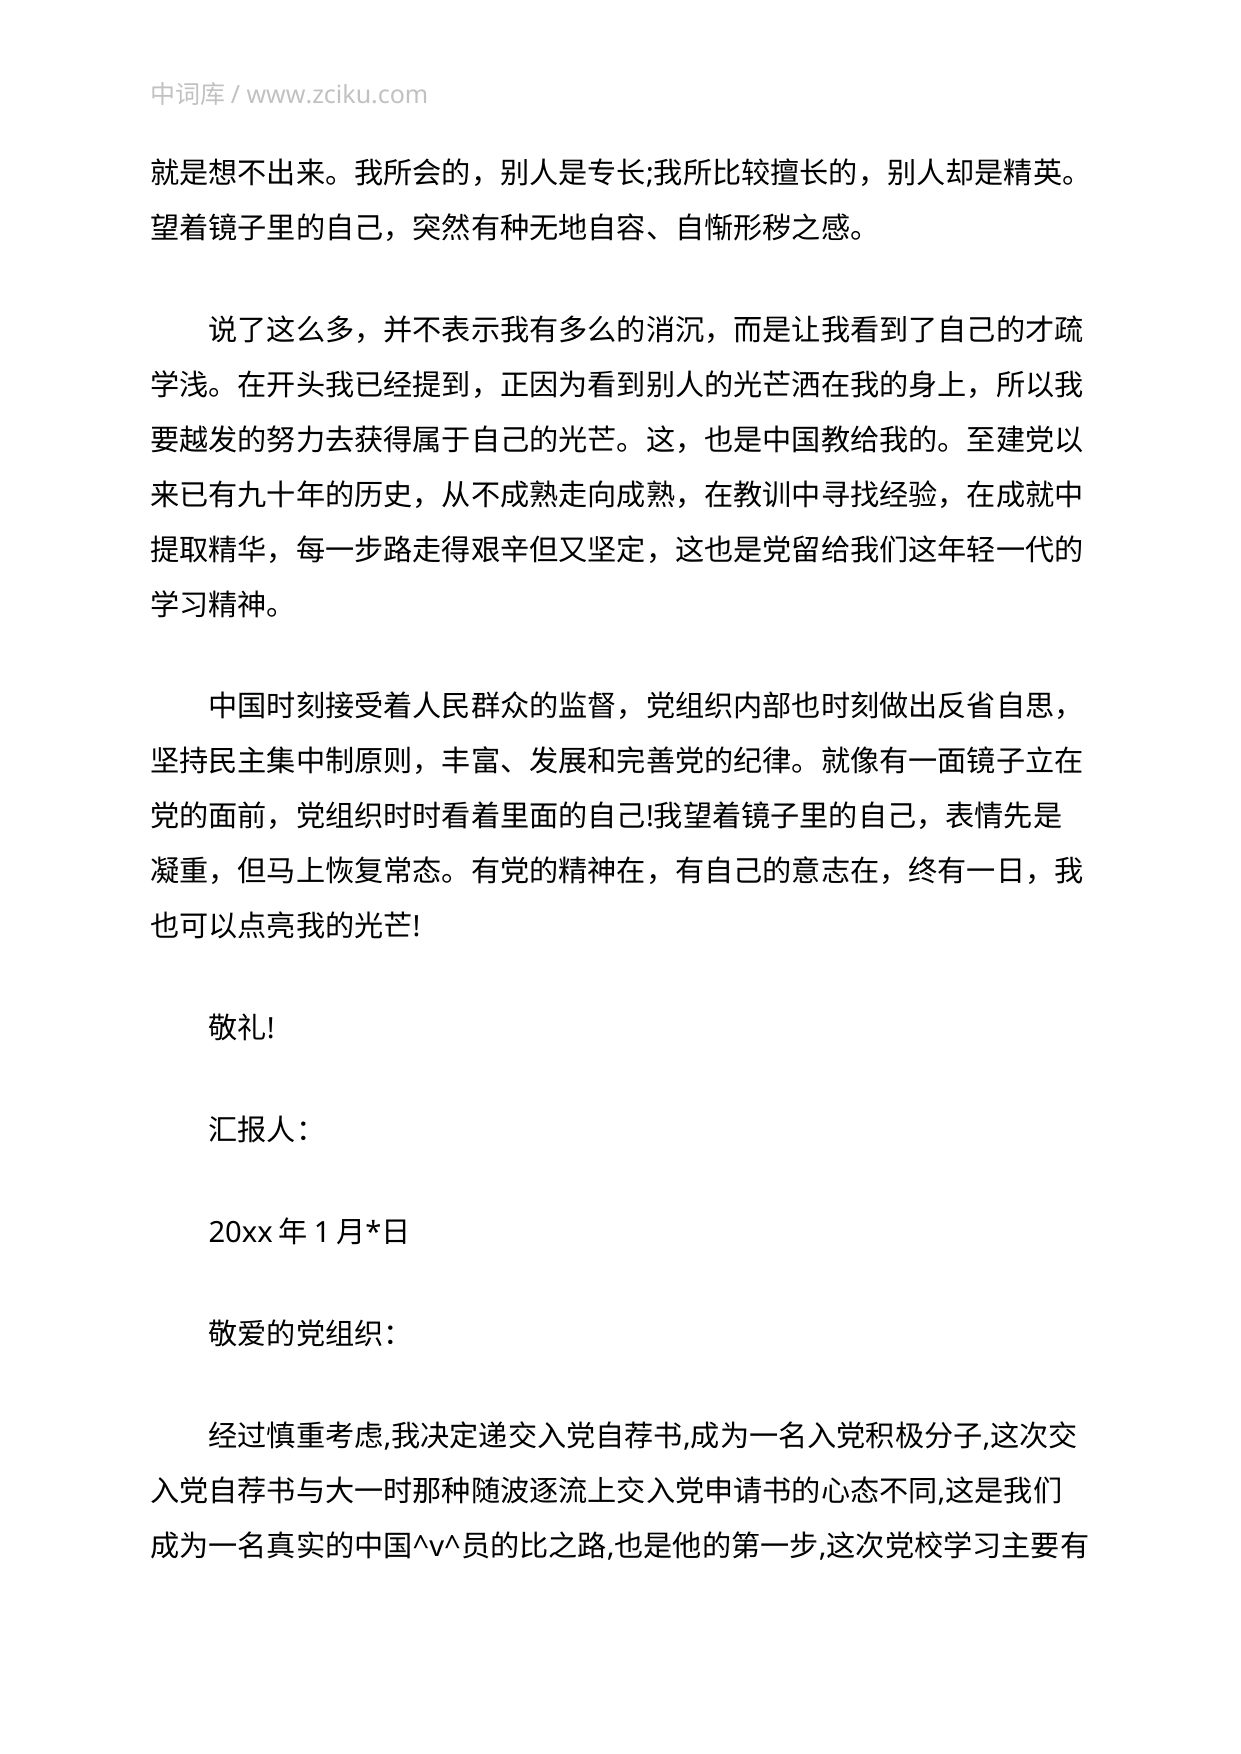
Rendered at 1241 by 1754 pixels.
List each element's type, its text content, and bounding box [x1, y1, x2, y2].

text 汇报人： [150, 1107, 1090, 1149]
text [150, 150, 1090, 247]
text 20xx年1月*日 [150, 1208, 1090, 1251]
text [150, 1412, 1090, 1564]
text 敬礼! [150, 1005, 1090, 1047]
text 敬爱的党组织： [150, 1310, 1090, 1353]
text 说了这么多，并不表示我有多么的消沉，而是让我看到了自己的才疏学浅。在开头我已经提到，正因为看到别人的光芒洒在我的身上，所以我要越发的努力去获得属于自己的光芒。这，也是中国教给我的。至建党以来已有九十年的历史，从不成熟走向成熟，在教训中寻找经验，在成就中提取精华，每一步路走得艰辛但又坚定，这也是党留给我们这年轻一代的学习精神。 [150, 307, 1090, 623]
text 中国时刻接受着人民群众的监督，党组织内部也时刻做出反省自思，坚持民主集中制原则，丰富、发展和完善党的纪律。就像有一面镜子立在党的面前，党组织时时看着里面的自己!我望着镜子里的自己，表情先是凝重，但马上恢复常态。有党的精神在，有自己的意志在，终有一日，我也可以点亮我的光芒! [150, 683, 1090, 945]
